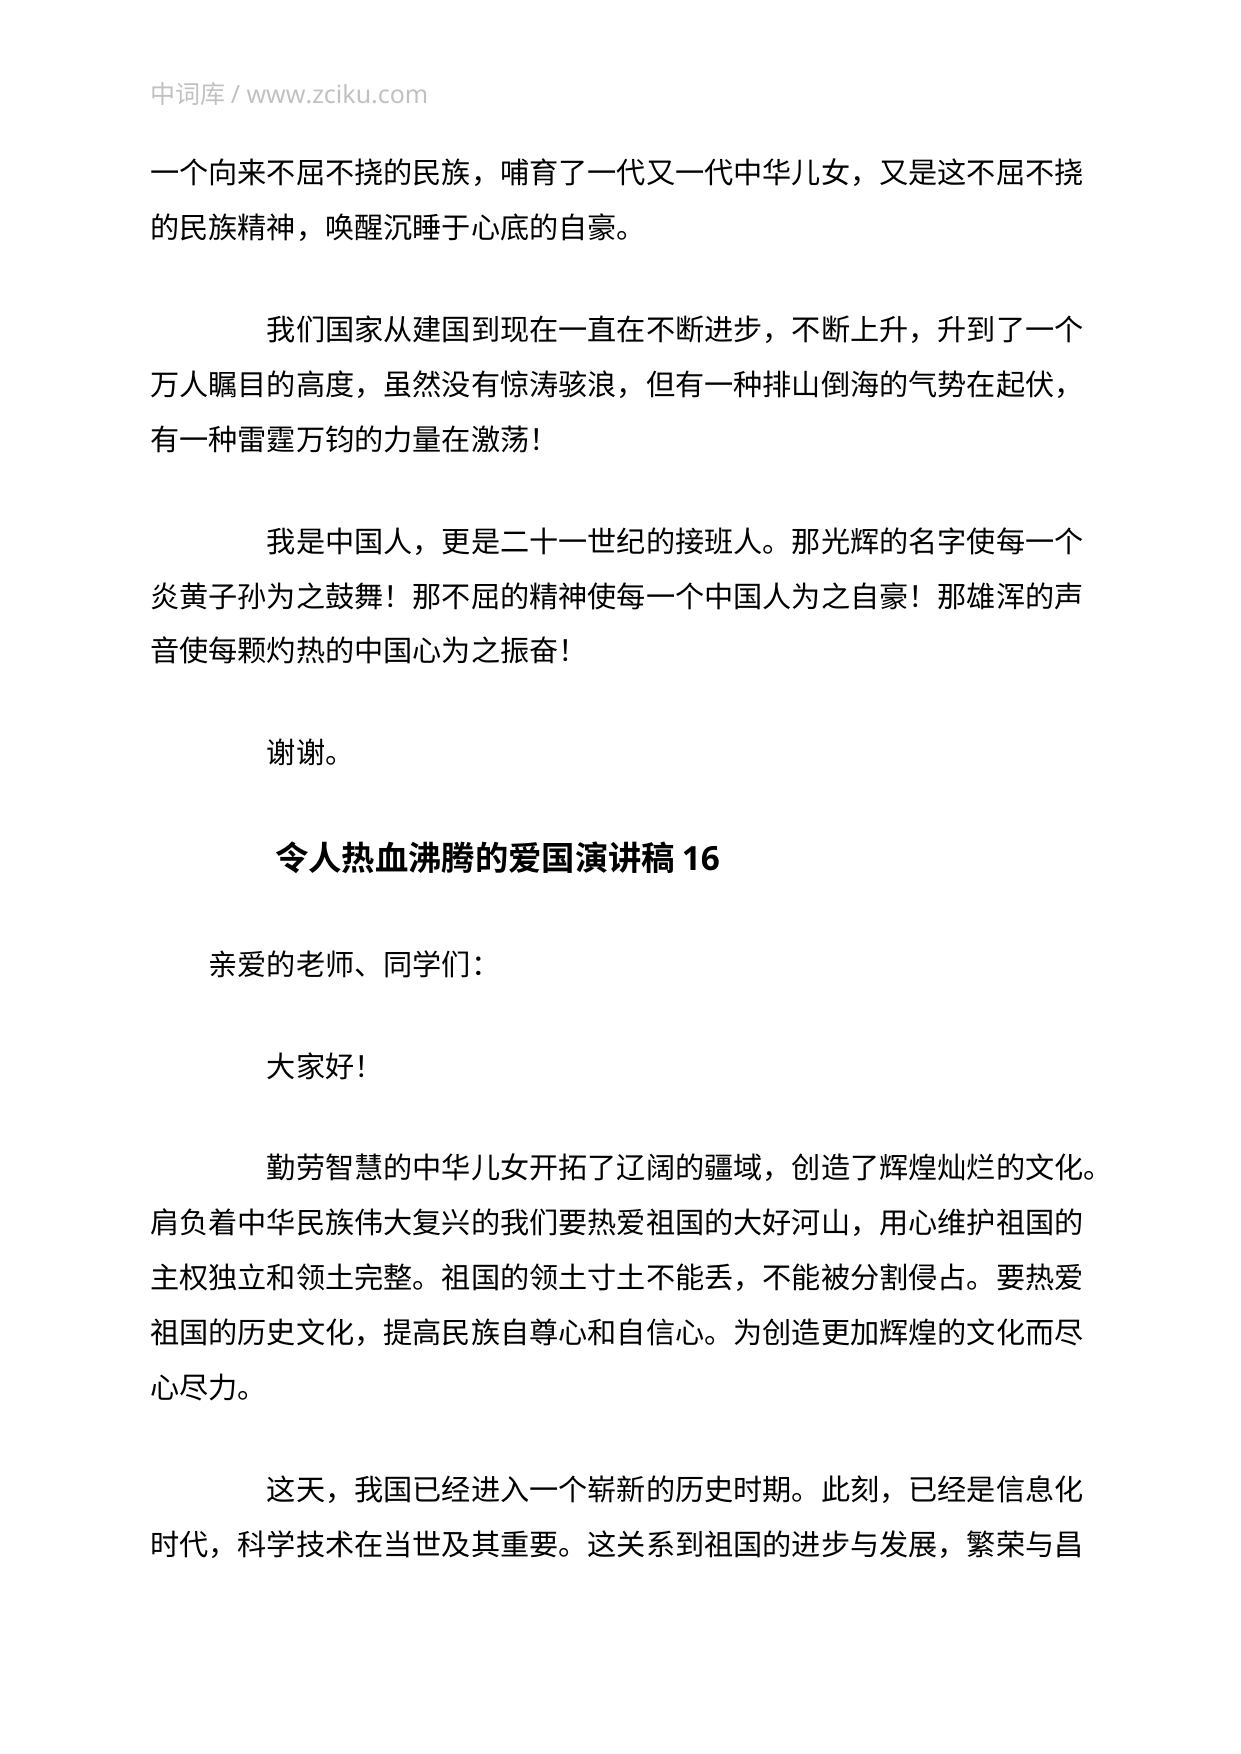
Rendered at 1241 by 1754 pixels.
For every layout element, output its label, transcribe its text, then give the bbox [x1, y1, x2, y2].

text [150, 150, 1090, 247]
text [150, 1466, 1090, 1563]
text 我是中国人，更是二十一世纪的接班人。那光辉的名字使每一个炎黄子孙为之鼓舞！那不屈的精神使每一个中国人为之自豪！那雄浑的声音使每颗灼热的中国心为之振奋！ [150, 518, 1090, 670]
text 我们国家从建国到现在一直在不断进步，不断上升，升到了一个万人瞩目的高度，虽然没有惊涛骇浪，但有一种排山倒海的气势在起伏，有一种雷霆万钧的力量在激荡！ [150, 307, 1090, 459]
text 大家好！ [150, 1043, 1090, 1085]
text 谢谢。 [150, 730, 1090, 772]
text 勤劳智慧的中华儿女开拓了辽阔的疆域，创造了辉煌灿烂的文化。肩负着中华民族伟大复兴的我们要热爱祖国的大好河山，用心维护祖国的主权独立和领土完整。祖国的领土寸土不能丢，不能被分割侵占。要热爱祖国的历史文化，提高民族自尊心和自信心。为创造更加辉煌的文化而尽心尽力。 [150, 1145, 1090, 1407]
text 令人热血沸腾的爱国演讲稿16 [150, 832, 1090, 880]
text 亲爱的老师、同学们： [150, 941, 1090, 984]
